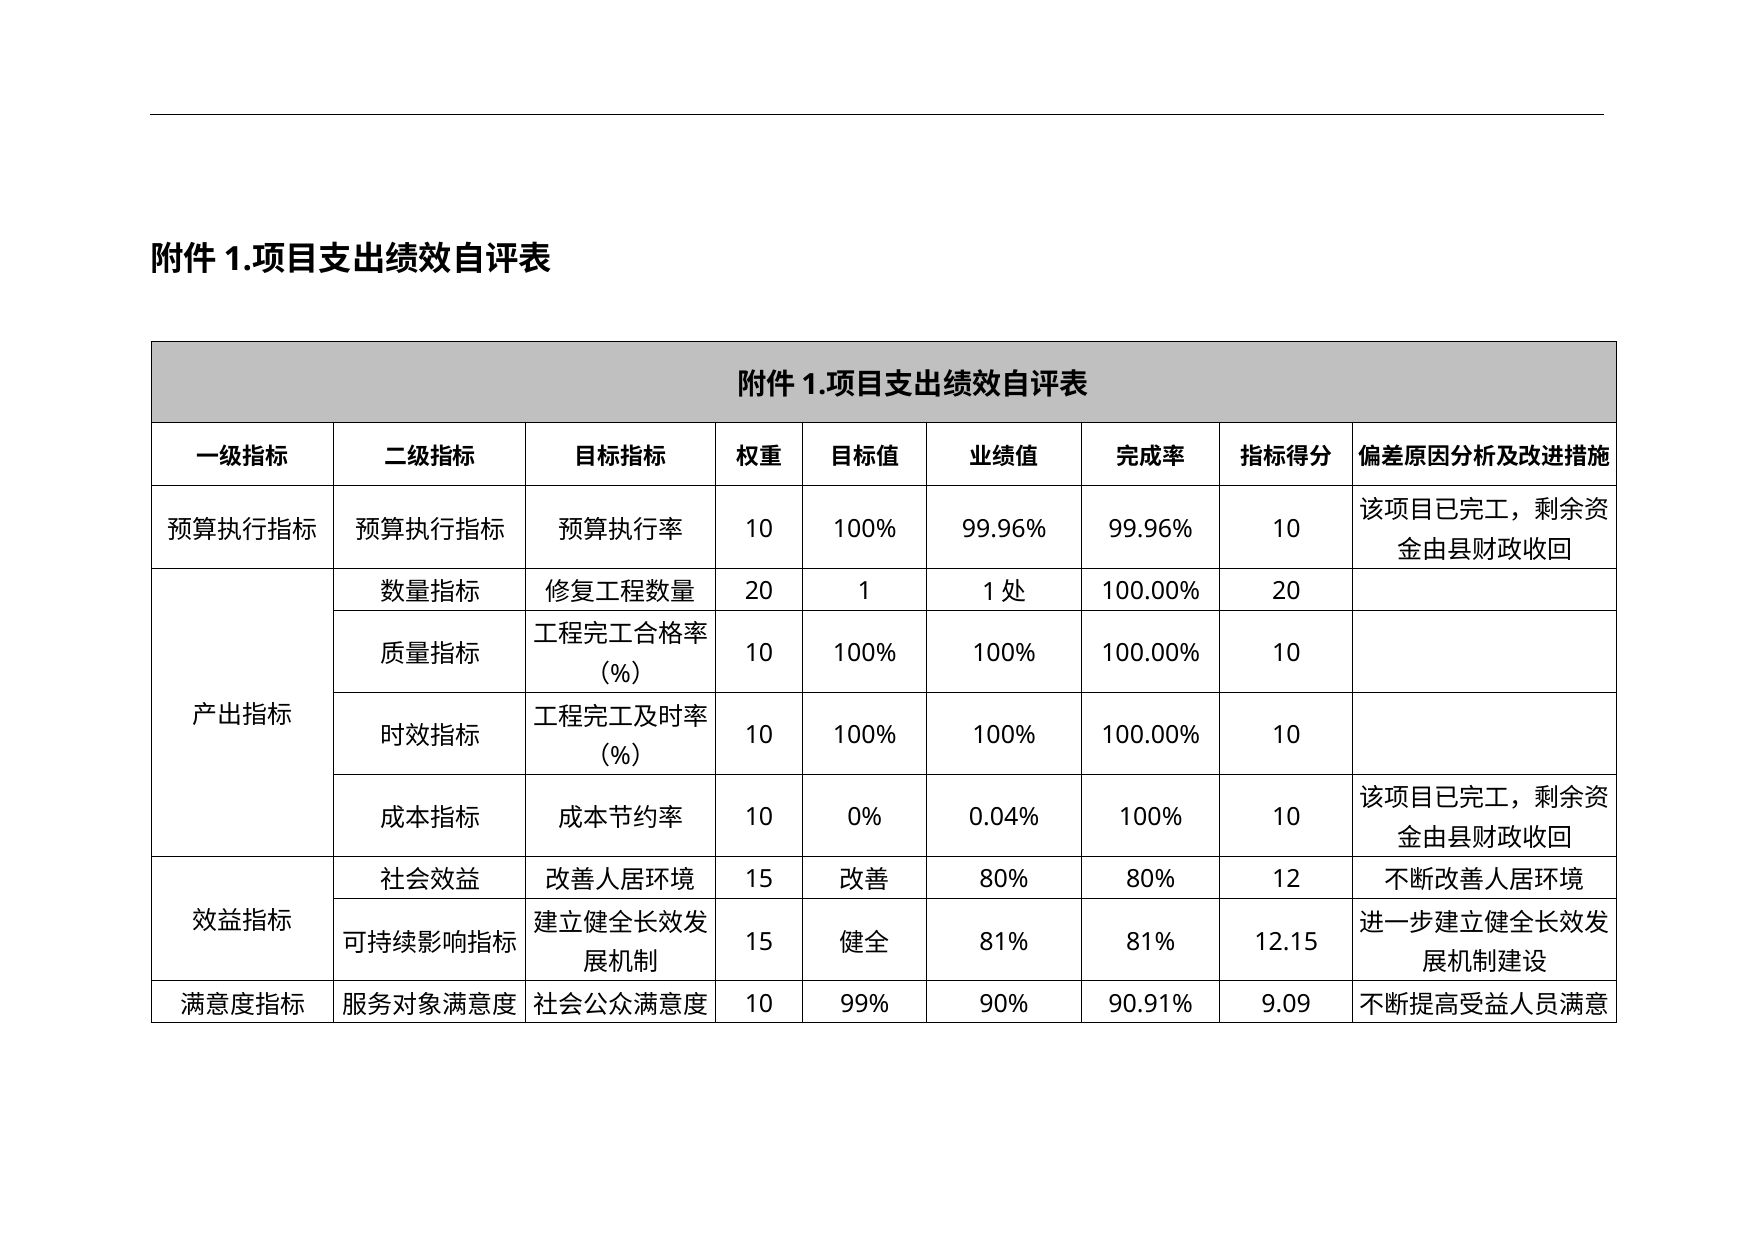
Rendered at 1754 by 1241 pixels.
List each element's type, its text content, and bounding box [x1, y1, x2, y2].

table_cell 二级指标 [334, 423, 525, 485]
table_cell 99.96% [927, 486, 1081, 567]
table_cell 100% [927, 693, 1081, 774]
table_cell 10 [716, 693, 802, 774]
table_cell 80% [1082, 857, 1219, 898]
table_cell 工程完工及时率（%） [526, 693, 715, 774]
table_cell 改善人居环境 [526, 857, 715, 898]
table_cell 产出指标 [152, 569, 333, 856]
table_cell 数量指标 [334, 569, 525, 610]
table_cell [1353, 569, 1616, 610]
table_cell 目标指标 [526, 423, 715, 485]
table_cell 预算执行率 [526, 486, 715, 567]
table_cell 10 [1220, 693, 1352, 774]
table_cell 81% [1082, 899, 1219, 980]
table_cell 健全 [803, 899, 926, 980]
table_cell 0% [803, 775, 926, 856]
table_cell 修复工程数量 [526, 569, 715, 610]
table_cell [1353, 693, 1616, 774]
table_cell 效益指标 [152, 857, 333, 980]
table_cell 90% [927, 981, 1081, 1022]
table_cell 预算执行指标 [334, 486, 525, 567]
table_header 附件1.项目支出绩效自评表 [152, 342, 1616, 422]
table_cell 100.00% [1082, 693, 1219, 774]
table_cell 10 [1220, 611, 1352, 692]
table_cell 满意度指标 [152, 981, 333, 1022]
table_cell 可持续影响指标 [334, 899, 525, 980]
table_cell 成本节约率 [526, 775, 715, 856]
table_cell 预算执行指标 [152, 486, 333, 567]
table_cell 社会公众满意度（%） [526, 981, 715, 1022]
table_cell 一级指标 [152, 423, 333, 485]
table_cell 0.04% [927, 775, 1081, 856]
table_cell 偏差原因分析及改进措施 [1353, 423, 1616, 485]
table_cell 100% [1082, 775, 1219, 856]
table_cell 业绩值 [927, 423, 1081, 485]
table_cell 质量指标 [334, 611, 525, 692]
table_cell 80% [927, 857, 1081, 898]
table_cell 进一步建立健全长效发展机制建设 [1353, 899, 1616, 980]
table_cell 该项目已完工，剩余资金由县财政收回 [1353, 486, 1616, 567]
table_cell 权重 [716, 423, 802, 485]
table_cell 10 [716, 486, 802, 567]
table_cell 1 [803, 569, 926, 610]
table_cell 20 [716, 569, 802, 610]
table_cell 90.91% [1082, 981, 1219, 1022]
table_cell 100.00% [1082, 569, 1219, 610]
table_cell 10 [716, 611, 802, 692]
table_cell 成本指标 [334, 775, 525, 856]
table_cell 10 [716, 981, 802, 1022]
table_cell 10 [716, 775, 802, 856]
table_cell 该项目已完工，剩余资金由县财政收回 [1353, 775, 1616, 856]
table_cell 不断改善人居环境 [1353, 857, 1616, 898]
table_cell 完成率 [1082, 423, 1219, 485]
table_cell 99% [803, 981, 926, 1022]
table_cell 社会效益 [334, 857, 525, 898]
table_cell [1353, 611, 1616, 692]
table_cell 工程完工合格率（%） [526, 611, 715, 692]
table_cell 12 [1220, 857, 1352, 898]
table_cell 20 [1220, 569, 1352, 610]
table_cell 99.96% [1082, 486, 1219, 567]
table_cell 时效指标 [334, 693, 525, 774]
table_cell 100% [803, 693, 926, 774]
table_cell 1处 [927, 569, 1081, 610]
table_cell 改善 [803, 857, 926, 898]
table_cell 不断提高受益人员满意度 [1353, 981, 1616, 1022]
table_cell 建立健全长效发展机制 [526, 899, 715, 980]
table_cell 9.09 [1220, 981, 1352, 1022]
table_cell 服务对象满意度指标 [334, 981, 525, 1022]
table_cell 100% [803, 486, 926, 567]
table_cell 100% [927, 611, 1081, 692]
table_cell 100.00% [1082, 611, 1219, 692]
table_cell 81% [927, 899, 1081, 980]
table_cell 目标值 [803, 423, 926, 485]
table_cell 10 [1220, 486, 1352, 567]
table_cell 100% [803, 611, 926, 692]
table_cell 12.15 [1220, 899, 1352, 980]
table_cell 15 [716, 857, 802, 898]
text 附件1.项目支出绩效自评表 [150, 216, 1604, 295]
table_cell 指标得分 [1220, 423, 1352, 485]
table_cell 15 [716, 899, 802, 980]
table_cell 10 [1220, 775, 1352, 856]
